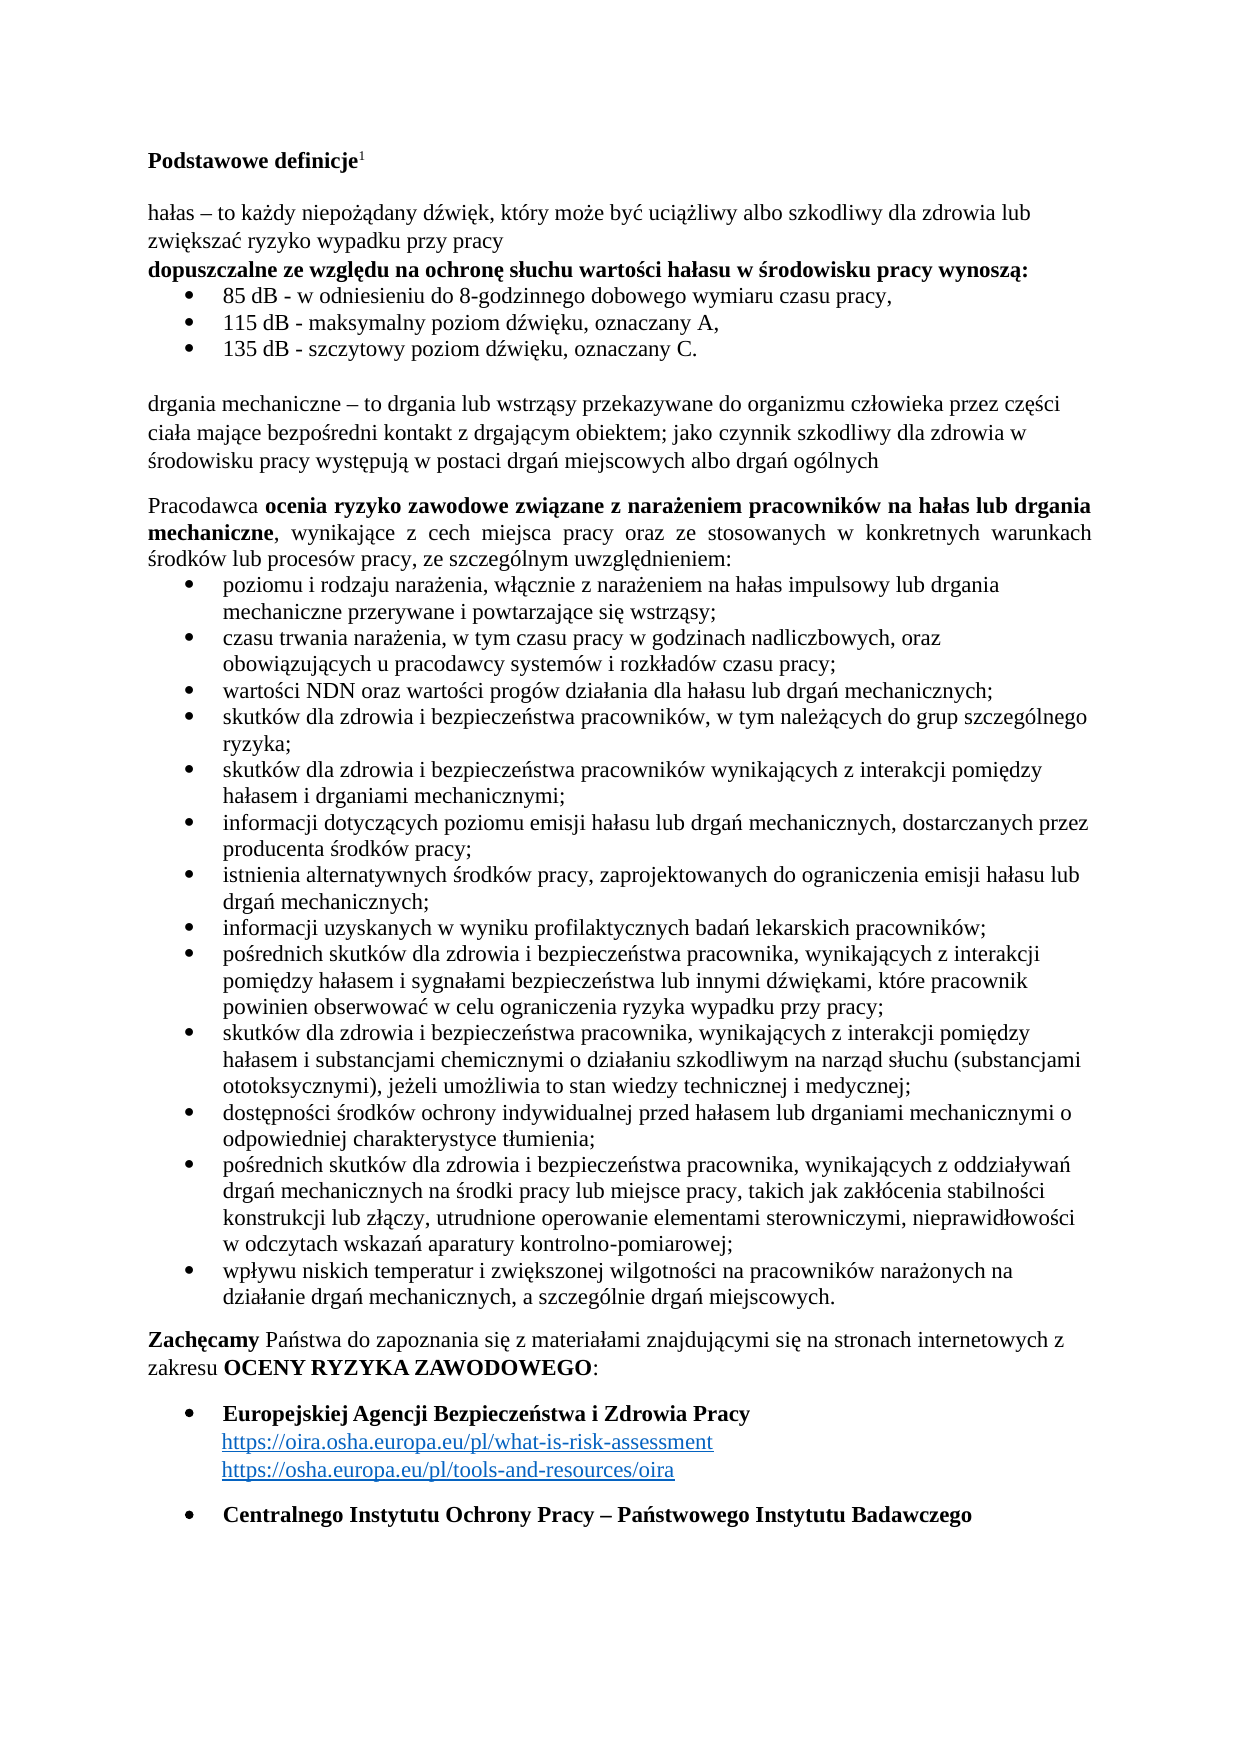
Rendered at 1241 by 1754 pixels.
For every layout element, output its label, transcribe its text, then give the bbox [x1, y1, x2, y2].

list Centralnego Instytutu Ochrony Pracy – Państwowego Instytutu Badawczego [185, 1502, 1093, 1528]
text Zachęcamy Państwa do zapoznania się z materiałami znajdującymi się na stronach internetowych z zakresu OCENY RYZYKA ZAWODOWEGO: [148, 1326, 1093, 1381]
list informacji dotyczących poziomu emisji hałasu lub drgań mechanicznych, dostarczanych przez producenta środków pracy; [185, 809, 1093, 861]
text Podstawowe definicje1 [148, 148, 1093, 174]
list pośrednich skutków dla zdrowia i bezpieczeństwa pracownika, wynikających z interakcji pomiędzy hałasem i sygnałami bezpieczeństwa lub innymi dźwiękami, które pracownik powinien obserwować w celu ograniczenia ryzyka wypadku przy pracy; [185, 940, 1093, 1019]
list 115 dB - maksymalny poziom dźwięku, oznaczany A, [185, 308, 1093, 335]
list skutków dla zdrowia i bezpieczeństwa pracowników wynikających z interakcji pomiędzy hałasem i drganiami mechanicznymi; [185, 756, 1093, 809]
text hałas – to każdy niepożądany dźwięk, który może być uciążliwy albo szkodliwy dla zdrowia lub zwiększać ryzyko wypadku przy pracy [148, 199, 1093, 254]
list dostępności środków ochrony indywidualnej przed hałasem lub drganiami mechanicznymi o odpowiedniej charakterystyce tłumienia; [185, 1098, 1093, 1151]
text https://oira.osha.europa.eu/pl/what-is-risk-assessment [221, 1428, 1093, 1454]
list wartości NDN oraz wartości progów działania dla hałasu lub drgań mechanicznych; [185, 677, 1093, 703]
list 85 dB - w odniesieniu do 8-godzinnego dobowego wymiaru czasu pracy, [185, 282, 1093, 308]
list skutków dla zdrowia i bezpieczeństwa pracownika, wynikających z interakcji pomiędzy hałasem i substancjami chemicznymi o działaniu szkodliwym na narząd słuchu (substancjami ototoksycznymi), jeżeli umożliwia to stan wiedzy technicznej i medycznej; [185, 1019, 1093, 1098]
text drgania mechaniczne – to drgania lub wstrząsy przekazywane do organizmu człowieka przez części ciała mające bezpośredni kontakt z drgającym obiektem; jako czynnik szkodliwy dla zdrowia w środowisku pracy występują w postaci drgań miejscowych albo drgań ogólnych [148, 390, 1093, 474]
list istnienia alternatywnych środków pracy, zaprojektowanych do ograniczenia emisji hałasu lub drgań mechanicznych; [185, 861, 1093, 914]
list 135 dB - szczytowy poziom dźwięku, oznaczany C. [185, 335, 1093, 361]
list Europejskiej Agencji Bezpieczeństwa i Zdrowia Pracy [185, 1399, 1093, 1426]
text dopuszczalne ze względu na ochronę słuchu wartości hałasu w środowisku pracy wynoszą: [148, 256, 1093, 282]
list informacji uzyskanych w wyniku profilaktycznych badań lekarskich pracowników; [185, 914, 1093, 940]
list wpływu niskich temperatur i zwiększonej wilgotności na pracowników narażonych na działanie drgań mechanicznych, a szczególnie drgań miejscowych. [185, 1257, 1093, 1309]
text Pracodawca ocenia ryzyko zawodowe związane z narażeniem pracowników na hałas lub drgania mechaniczne, wynikające z cech miejsca pracy oraz ze stosowanych w konkretnych warunkach środków lub procesów pracy, ze szczególnym uwzględnieniem: [148, 492, 1093, 571]
list poziomu i rodzaju narażenia, włącznie z narażeniem na hałas impulsowy lub drgania mechaniczne przerywane i powtarzające się wstrząsy; [185, 571, 1093, 624]
list pośrednich skutków dla zdrowia i bezpieczeństwa pracownika, wynikających z oddziaływań drgań mechanicznych na środki pracy lub miejsce pracy, takich jak zakłócenia stabilności konstrukcji lub złączy, utrudnione operowanie elementami sterowniczymi, nieprawidłowości w odczytach wskazań aparatury kontrolno‑pomiarowej; [185, 1151, 1093, 1257]
text https://osha.europa.eu/pl/tools-and-resources/oira [221, 1456, 1093, 1483]
list czasu trwania narażenia, w tym czasu pracy w godzinach nadliczbowych, oraz obowiązujących u pracodawcy systemów i rozkładów czasu pracy; [185, 624, 1093, 677]
list skutków dla zdrowia i bezpieczeństwa pracowników, w tym należących do grup szczególnego ryzyka; [185, 703, 1093, 756]
